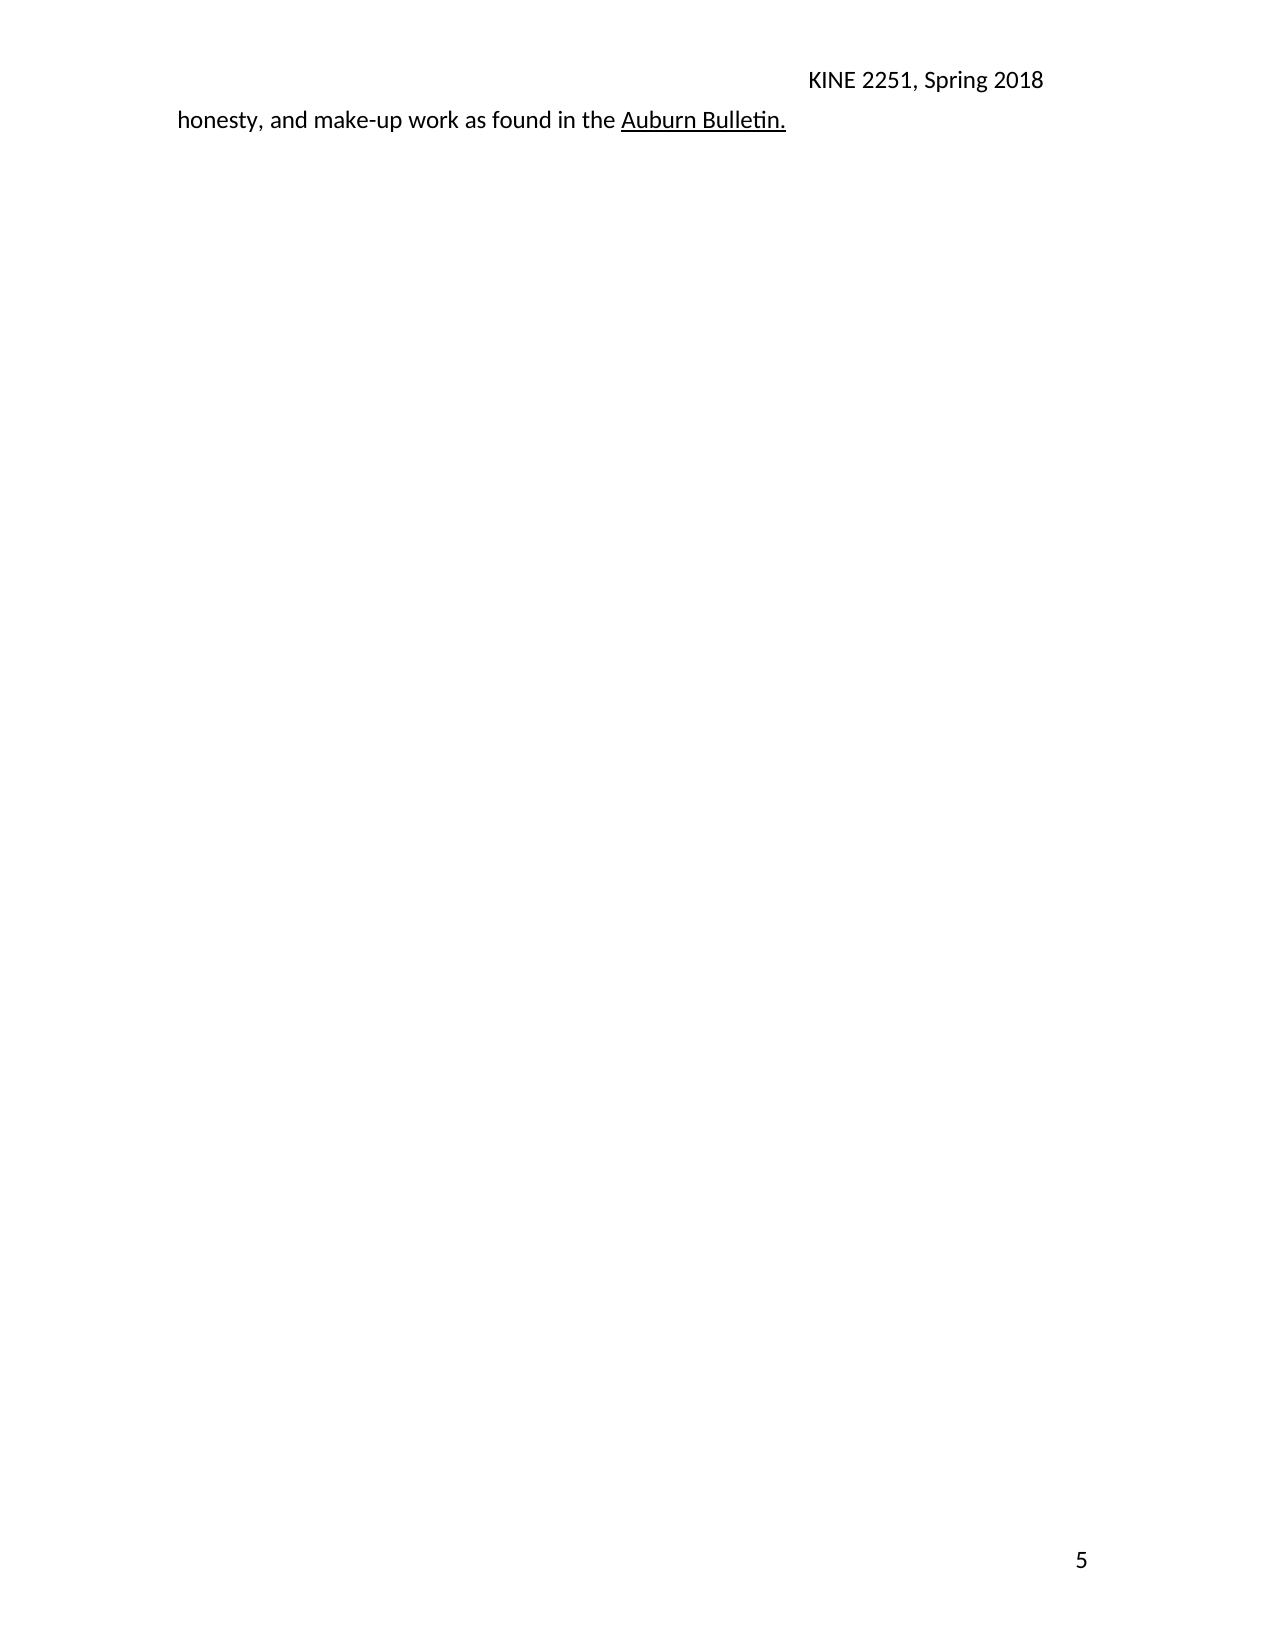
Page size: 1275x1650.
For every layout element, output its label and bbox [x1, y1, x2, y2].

list [177, 104, 1100, 135]
